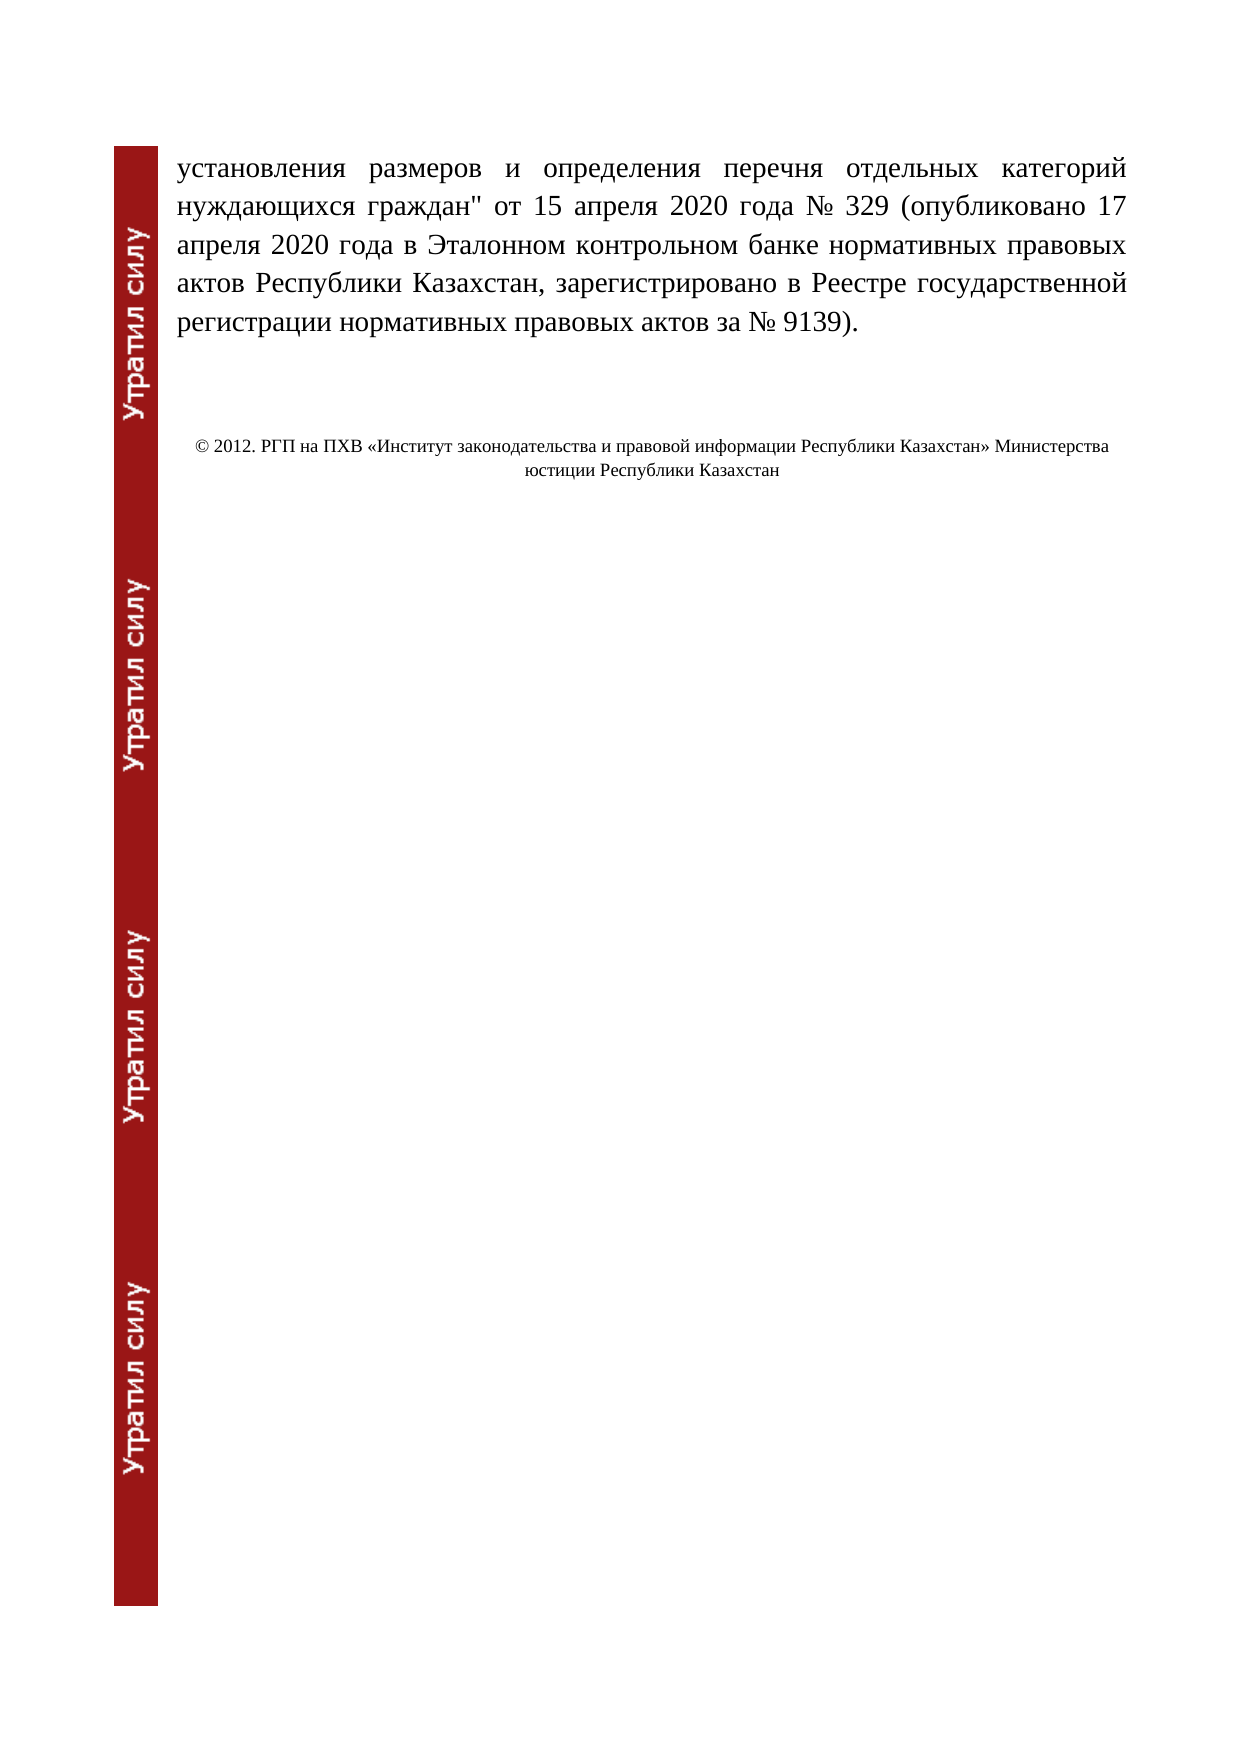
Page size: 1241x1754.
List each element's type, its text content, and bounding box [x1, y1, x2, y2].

text © 2012. РГП на ПХВ «Институт законодательства и правовой информации Республики Казахстан» Министерства юстиции Республики Казахстан [112, 434, 1128, 481]
picture [114, 481, 158, 1606]
picture [114, 146, 158, 150]
picture [114, 338, 158, 434]
